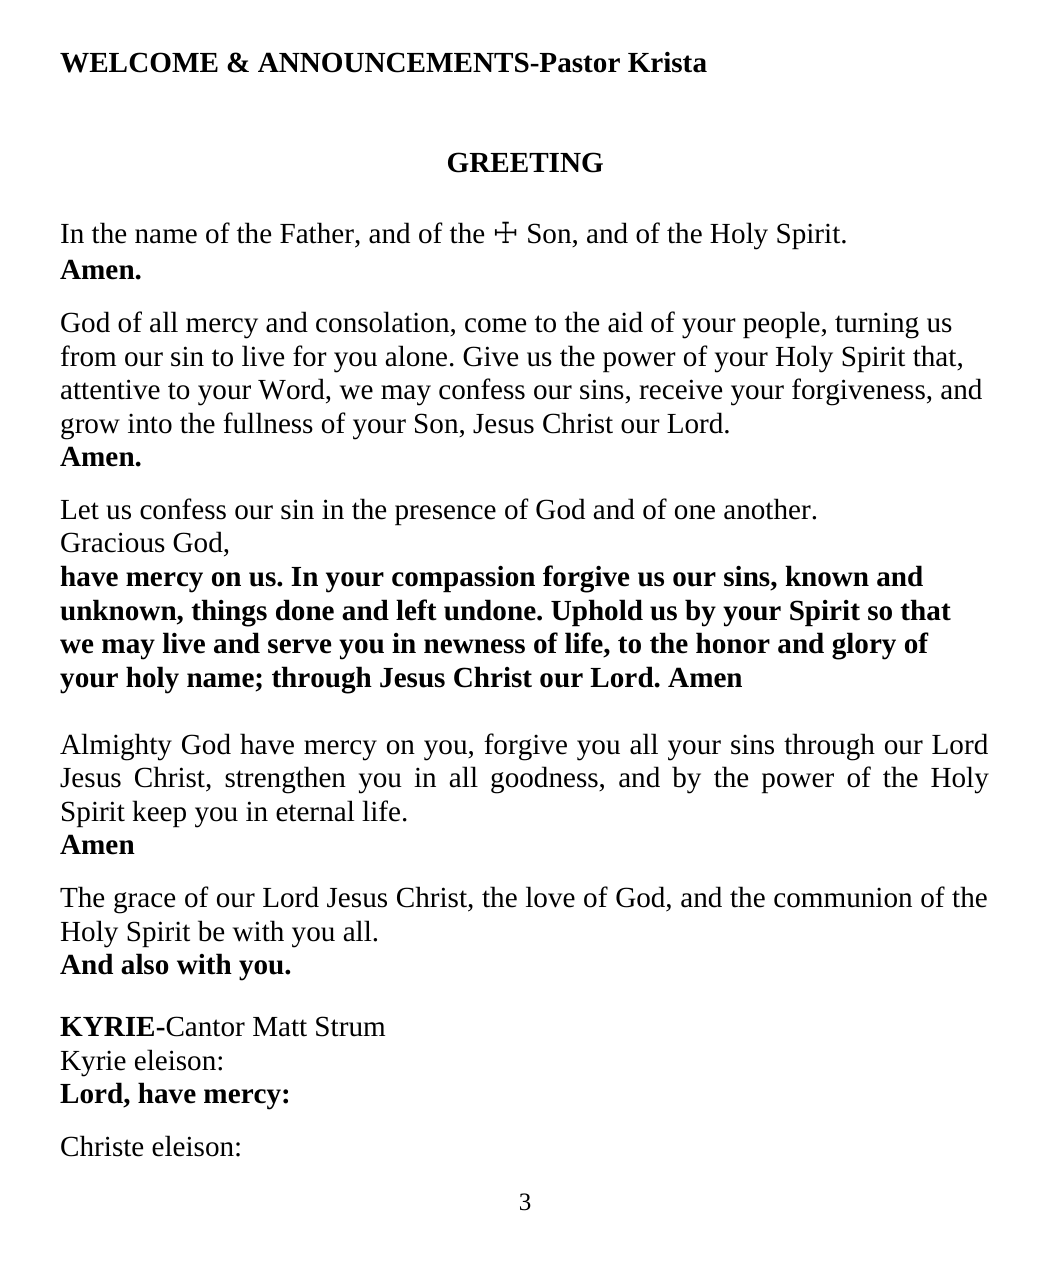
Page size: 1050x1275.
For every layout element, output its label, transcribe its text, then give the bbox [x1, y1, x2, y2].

text GREETING [60, 146, 990, 179]
text Lord, have mercy: [60, 1077, 990, 1110]
text Amen. [60, 439, 990, 473]
text Amen [60, 827, 990, 861]
text Christe eleison: [60, 1129, 990, 1163]
text God of all mercy and consolation, come to the aid of your people, turning us from our sin to live for you alone. Give us the power of your Holy Spirit that, attentive to your Word, we may confess our sins, receive your forgiveness, and grow into the fullness of your Son, Jesus Christ our Lord. [60, 305, 990, 439]
text Let us confess our sin in the presence of God and of one another. Gracious God, [60, 492, 990, 559]
text And also with you. [60, 947, 990, 981]
text In the name of the Father, and of the ☩ Son, and of the Holy Spirit. [60, 213, 990, 252]
text WELCOME & ANNOUNCEMENTS-Pastor Krista [60, 45, 990, 78]
text Kyrie eleison: [60, 1043, 990, 1077]
text Amen. [60, 252, 990, 286]
text The grace of our Lord Jesus Christ, the love of God, and the communion of the Holy Spirit be with you all. [60, 880, 990, 947]
text KYRIE-Cantor Matt Strum [60, 1009, 990, 1043]
text have mercy on us. In your compassion forgive us our sins, known and unknown, things done and left undone. Uphold us by your Spirit so that we may live and serve you in newness of life, to the honor and glory of your holy name; through Jesus Christ our Lord. Amen [60, 559, 990, 693]
text Almighty God have mercy on you, forgive you all your sins through our Lord Jesus Christ, strengthen you in all goodness, and by the power of the Holy Spirit keep you in eternal life. [60, 727, 990, 827]
